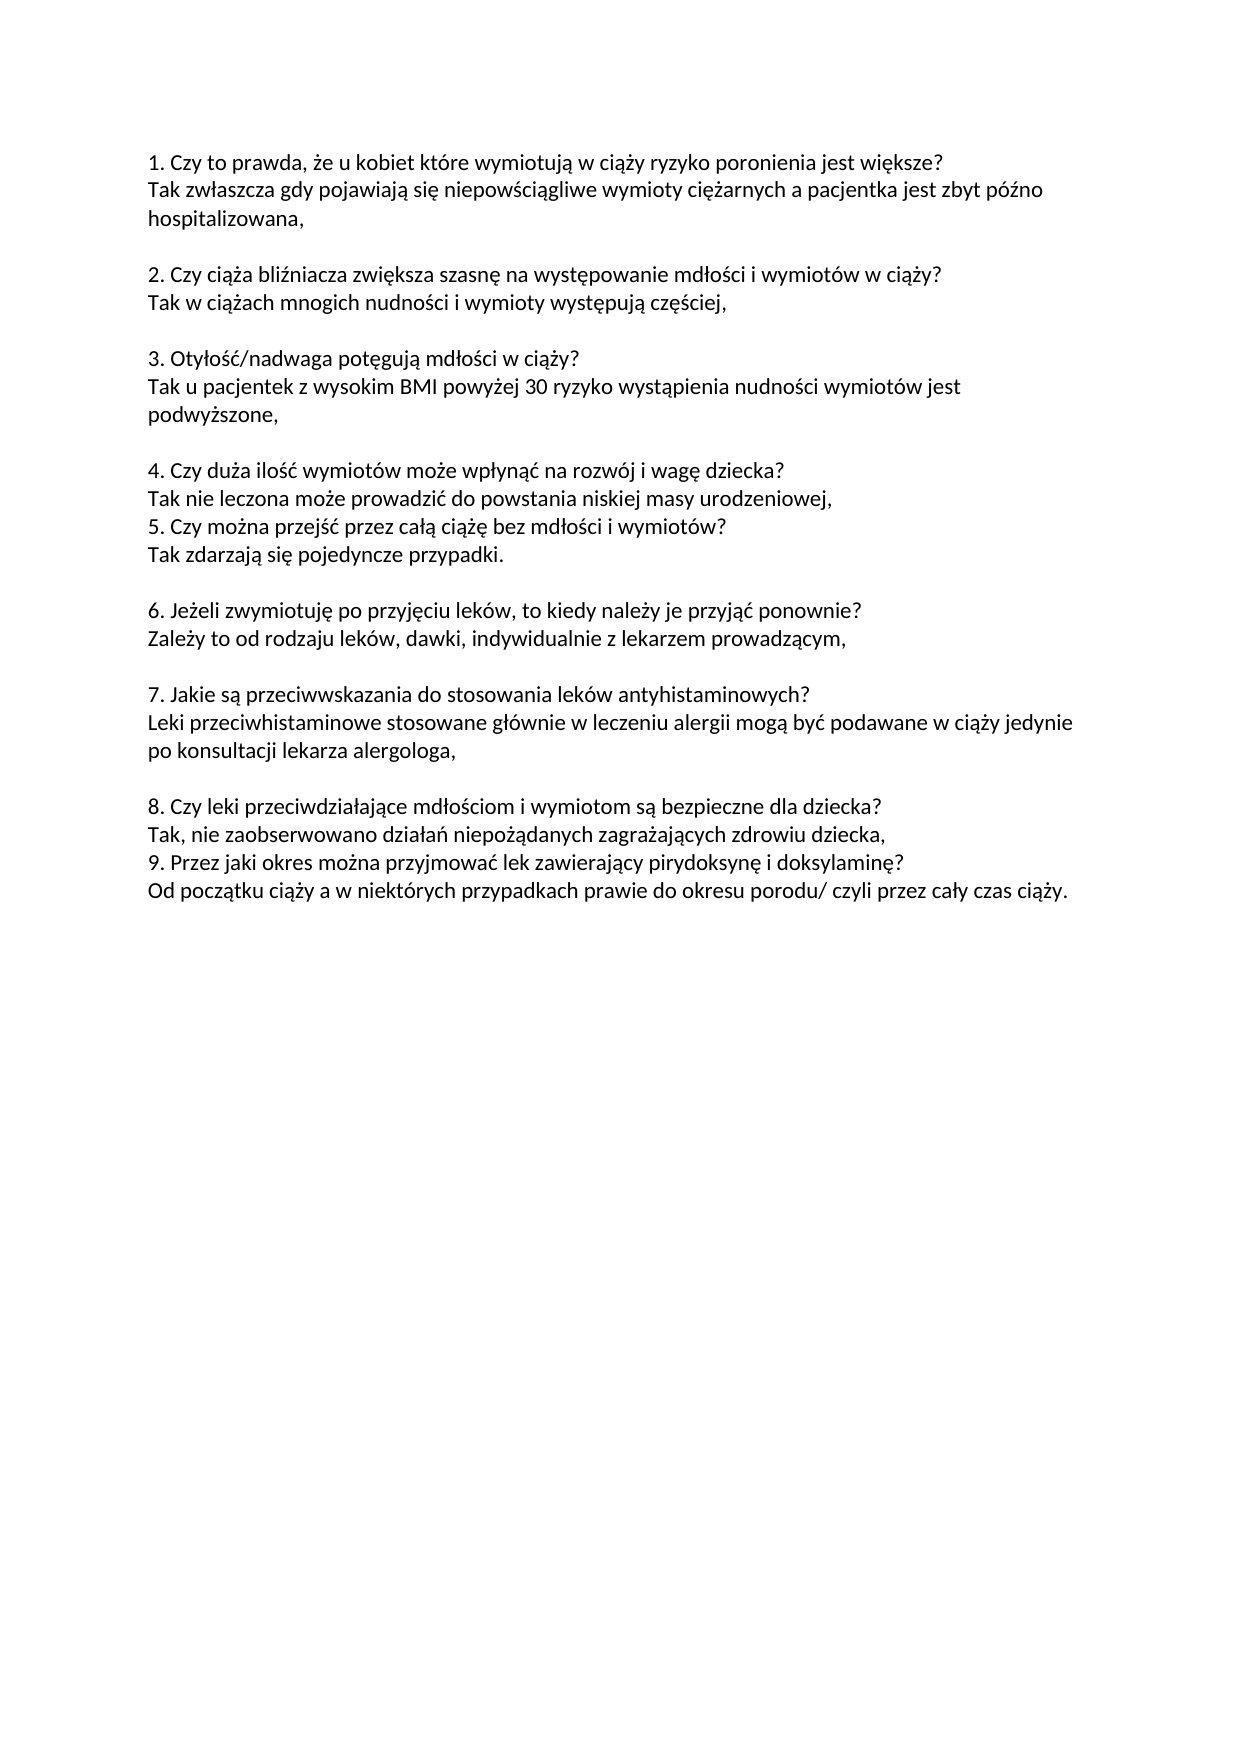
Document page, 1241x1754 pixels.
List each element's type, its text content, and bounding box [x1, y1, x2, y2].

text 8. Czy leki przeciwdziałające mdłościom i wymiotom są bezpieczne dla dziecka? [148, 764, 1093, 820]
text Tak nie leczona może prowadzić do powstania niskiej masy urodzeniowej, 5. Czy można przejść przez całą ciążę bez mdłości i wymiotów? [148, 484, 1093, 540]
text 6. Jeżeli zwymiotuję po przyjęciu leków, to kiedy należy je przyjąć ponownie? [148, 568, 1093, 624]
text Tak zwłaszcza gdy pojawiają się niepowściągliwe wymioty ciężarnych a pacjentka jest zbyt późno hospitalizowana, [148, 176, 1093, 232]
text Od początku ciąży a w niektórych przypadkach prawie do okresu porodu/ czyli przez cały czas ciąży. [148, 876, 1093, 904]
text Leki przeciwhistaminowe stosowane głównie w leczeniu alergii mogą być podawane w ciąży jedynie po konsultacji lekarza alergologa, [148, 708, 1093, 764]
text Tak w ciążach mnogich nudności i wymioty występują częściej, [148, 288, 1093, 316]
text 3. Otyłość/nadwaga potęgują mdłości w ciąży? [148, 316, 1093, 372]
text 7. Jakie są przeciwwskazania do stosowania leków antyhistaminowych? [148, 652, 1093, 708]
text Tak zdarzają się pojedyncze przypadki. [148, 540, 1093, 568]
text 4. Czy duża ilość wymiotów może wpłynąć na rozwój i wagę dziecka? [148, 428, 1093, 484]
text Tak u pacjentek z wysokim BMI powyżej 30 ryzyko wystąpienia nudności wymiotów jest podwyższone, [148, 372, 1093, 428]
text 2. Czy ciąża bliźniacza zwiększa szasnę na występowanie mdłości i wymiotów w ciąży? [148, 232, 1093, 288]
text 1. Czy to prawda, że u kobiet które wymiotują w ciąży ryzyko poronienia jest większe? [148, 148, 1093, 176]
text Zależy to od rodzaju leków, dawki, indywidualnie z lekarzem prowadzącym, [148, 624, 1093, 652]
text Tak, nie zaobserwowano działań niepożądanych zagrażających zdrowiu dziecka, 9. Przez jaki okres można przyjmować lek zawierający pirydoksynę i doksylaminę? [148, 820, 1093, 876]
